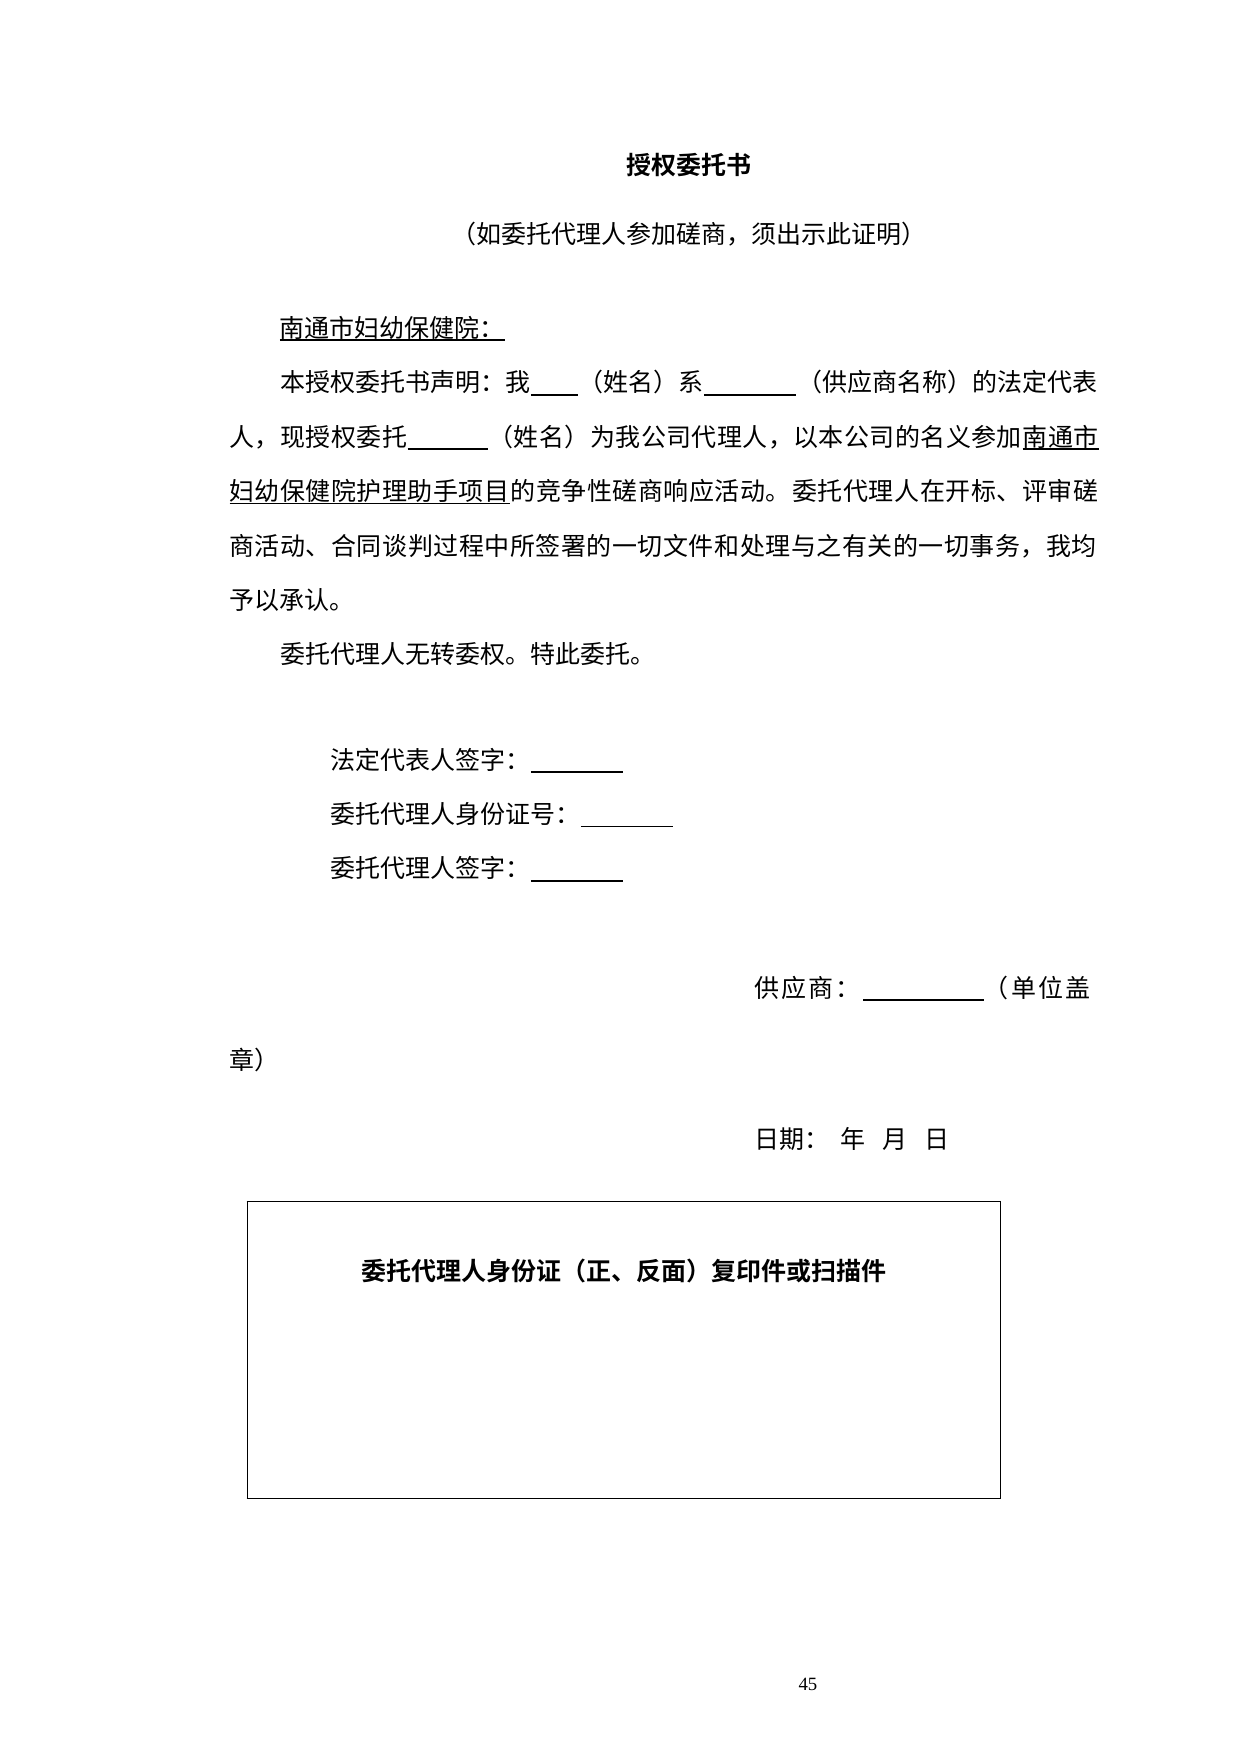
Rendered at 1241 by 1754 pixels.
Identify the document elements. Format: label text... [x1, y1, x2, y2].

text 南通市妇幼保健院： [229, 308, 1098, 345]
text 委托代理人身份证号： [229, 794, 1098, 831]
text 委托代理人无转委权。特此委托。 [229, 635, 1098, 671]
table_header 委托代理人身份证（正、反面）复印件或扫描件 [248, 1202, 1000, 1498]
text 法定代表人签字： [229, 740, 1098, 776]
text 本授权委托书声明：我 （姓名）系 （供应商名称）的法定代表人，现授权委托 （姓名）为我公司代理人，以本公司的名义参加南通市妇幼保健院护理助手项目的竞争性磋商响应活动。委托代理人在开标、评审磋商活动、合同谈判过程中所签署的一切文件和处理与之有关的一切事务，我均予以承认。 [229, 363, 1098, 617]
text 委托代理人签字： [229, 849, 1098, 885]
text 授权委托书 [229, 146, 1098, 182]
text （如委托代理人参加磋商，须出示此证明） [229, 200, 1098, 254]
text 供应商： （单位盖章） [229, 968, 1090, 1077]
text 日期： 年 月 日 [229, 1113, 1098, 1157]
